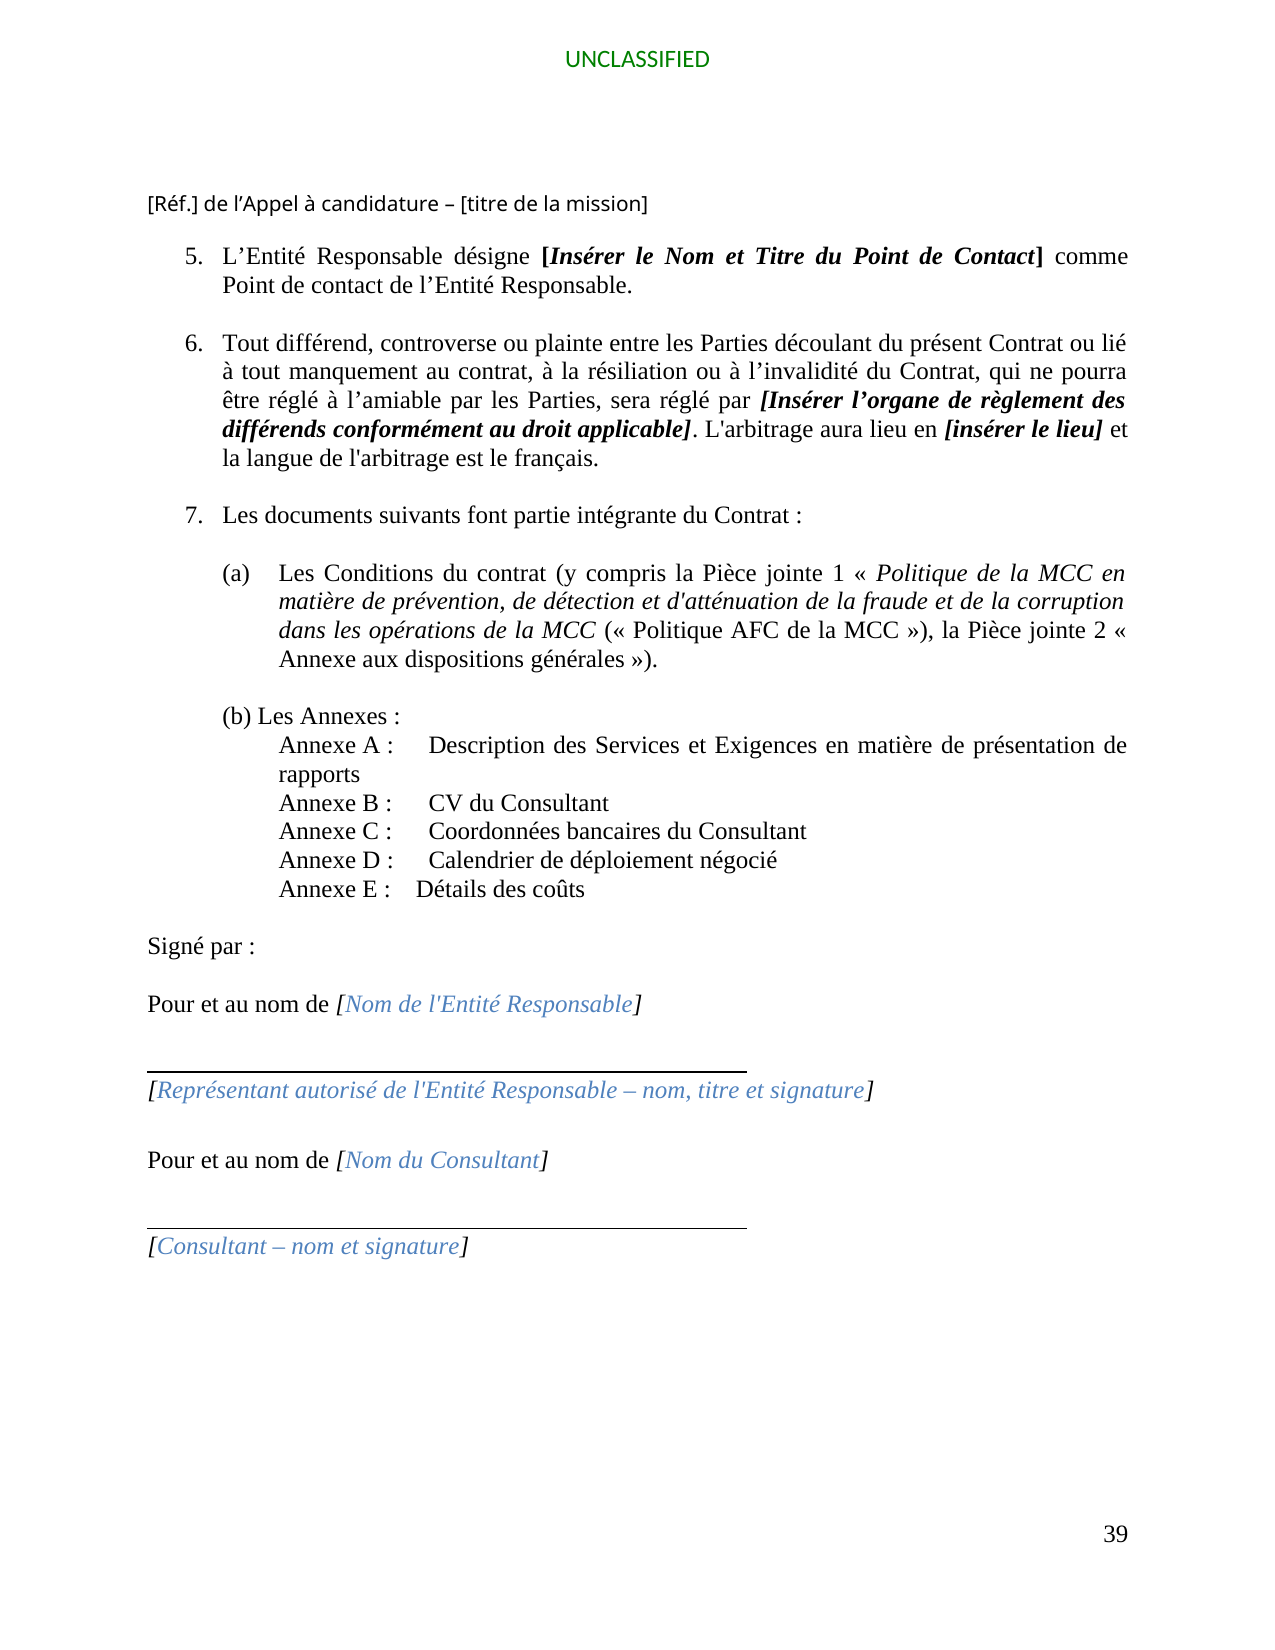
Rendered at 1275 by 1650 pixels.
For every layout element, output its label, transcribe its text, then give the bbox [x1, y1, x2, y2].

list L’Entité Responsable désigne [Insérer le Nom et Titre du Point de Contact] comme Point de contact de l’Entité Responsable. [184, 241, 1128, 299]
list Tout différend, controverse ou plainte entre les Parties découlant du présent Contrat ou lié à tout manquement au contrat, à la résiliation ou à l’invalidité du Contrat, qui ne pourra être réglé à l’amiable par les Parties, sera réglé par [Insérer l’organe de règlement des différends conformément au droit applicable]. L'arbitrage aura lieu en [insérer le lieu] et la langue de l'arbitrage est le français. [184, 328, 1128, 471]
text (b) Les Annexes : [222, 701, 1128, 730]
text Annexe E : Détails des coûts [278, 874, 1128, 903]
text Annexe A : Description des Services et Exigences en matière de présentation de rapports [278, 730, 1128, 788]
list Les Conditions du contrat (y compris la Pièce jointe 1 « Politique de la MCC en matière de prévention, de détection et d'atténuation de la fraude et de la corruption dans les opérations de la MCC (« Politique AFC de la MCC »), la Pièce jointe 2 « Annexe aux dispositions générales »). [222, 558, 1128, 673]
text Annexe D : Calendrier de déploiement négocié [278, 845, 1128, 874]
text [Consultant – nom et signature] [147, 1231, 1128, 1260]
text Annexe C : Coordonnées bancaires du Consultant [278, 816, 1128, 845]
text Signé par : [147, 931, 1128, 960]
text Annexe B : CV du Consultant [278, 788, 1128, 816]
text [Représentant autorisé de l'Entité Responsable – nom, titre et signature] [147, 1075, 1128, 1104]
text Pour et au nom de [Nom du Consultant] [147, 1145, 1128, 1174]
text 7. Les documents suivants font partie intégrante du Contrat : [184, 500, 1128, 529]
text Pour et au nom de [Nom de l'Entité Responsable] [147, 989, 1128, 1018]
